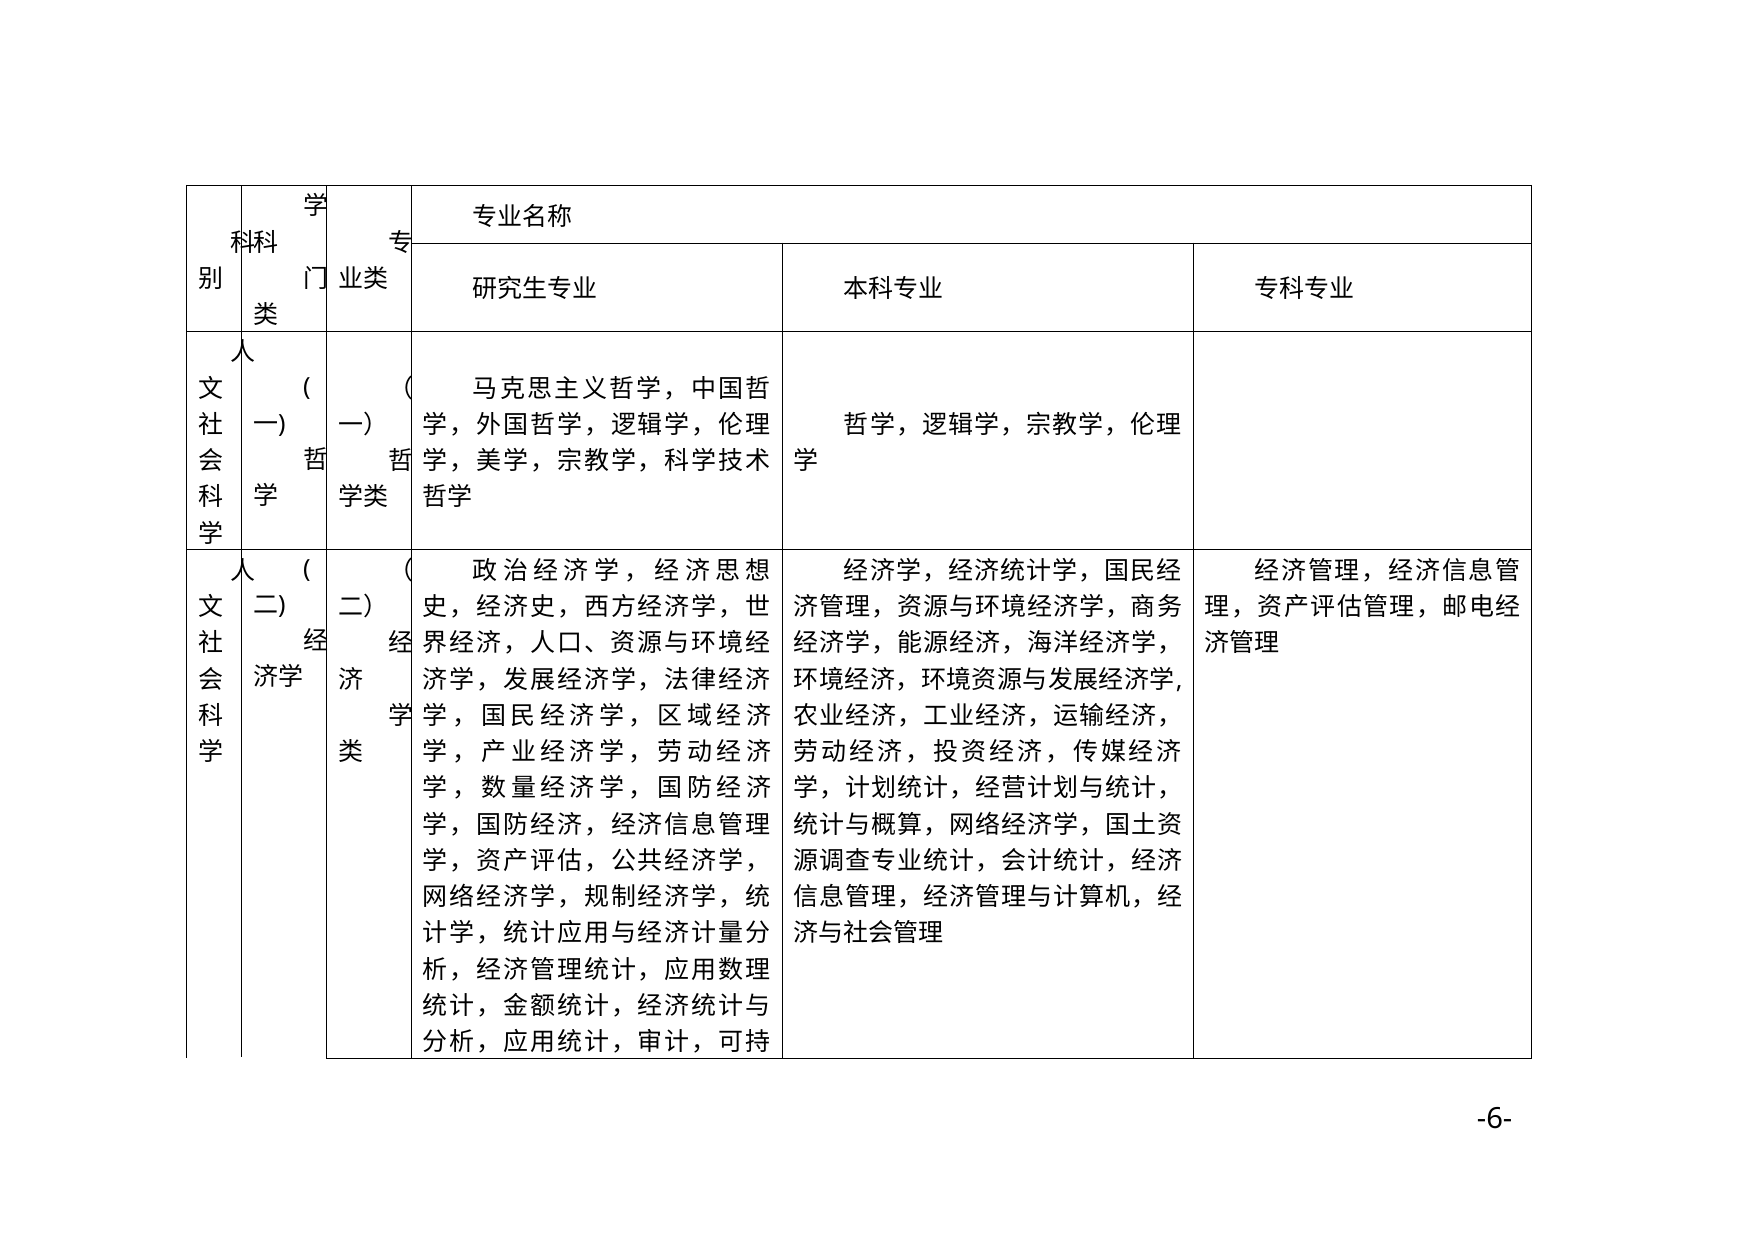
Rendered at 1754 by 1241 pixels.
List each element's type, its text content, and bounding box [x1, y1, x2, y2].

table_cell 马克思主义哲学，中国哲学，外国哲学，逻辑学，伦理学，美学，宗教学，科学技术哲学 [412, 332, 782, 549]
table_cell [783, 550, 1193, 1058]
table_cell (二) 经济学 [242, 550, 326, 1058]
table_cell 研究生专业 [412, 244, 782, 331]
table_cell (一) 哲学 [242, 332, 326, 549]
table_cell 专科专业 [1194, 244, 1531, 331]
table_cell [1194, 332, 1531, 549]
table_header 专业类 [327, 186, 411, 331]
table_cell （二） 经济 学类 [327, 550, 411, 1058]
table_cell （一） 哲学类 [327, 332, 411, 549]
table_header 学科 门类 [242, 186, 326, 331]
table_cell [412, 550, 782, 1058]
table_cell 本科专业 [783, 244, 1193, 331]
table_header 科别 [187, 186, 241, 331]
table_cell 人文社会科学 [187, 332, 241, 549]
table_header 专业名称 [412, 186, 1531, 242]
table_cell 经济管理，经济信息管理，资产评估管理，邮电经济管理 [1194, 550, 1531, 1058]
table_cell 人文社会科学 [187, 550, 242, 1058]
table_cell 哲学，逻辑学，宗教学，伦理学 [783, 332, 1193, 549]
